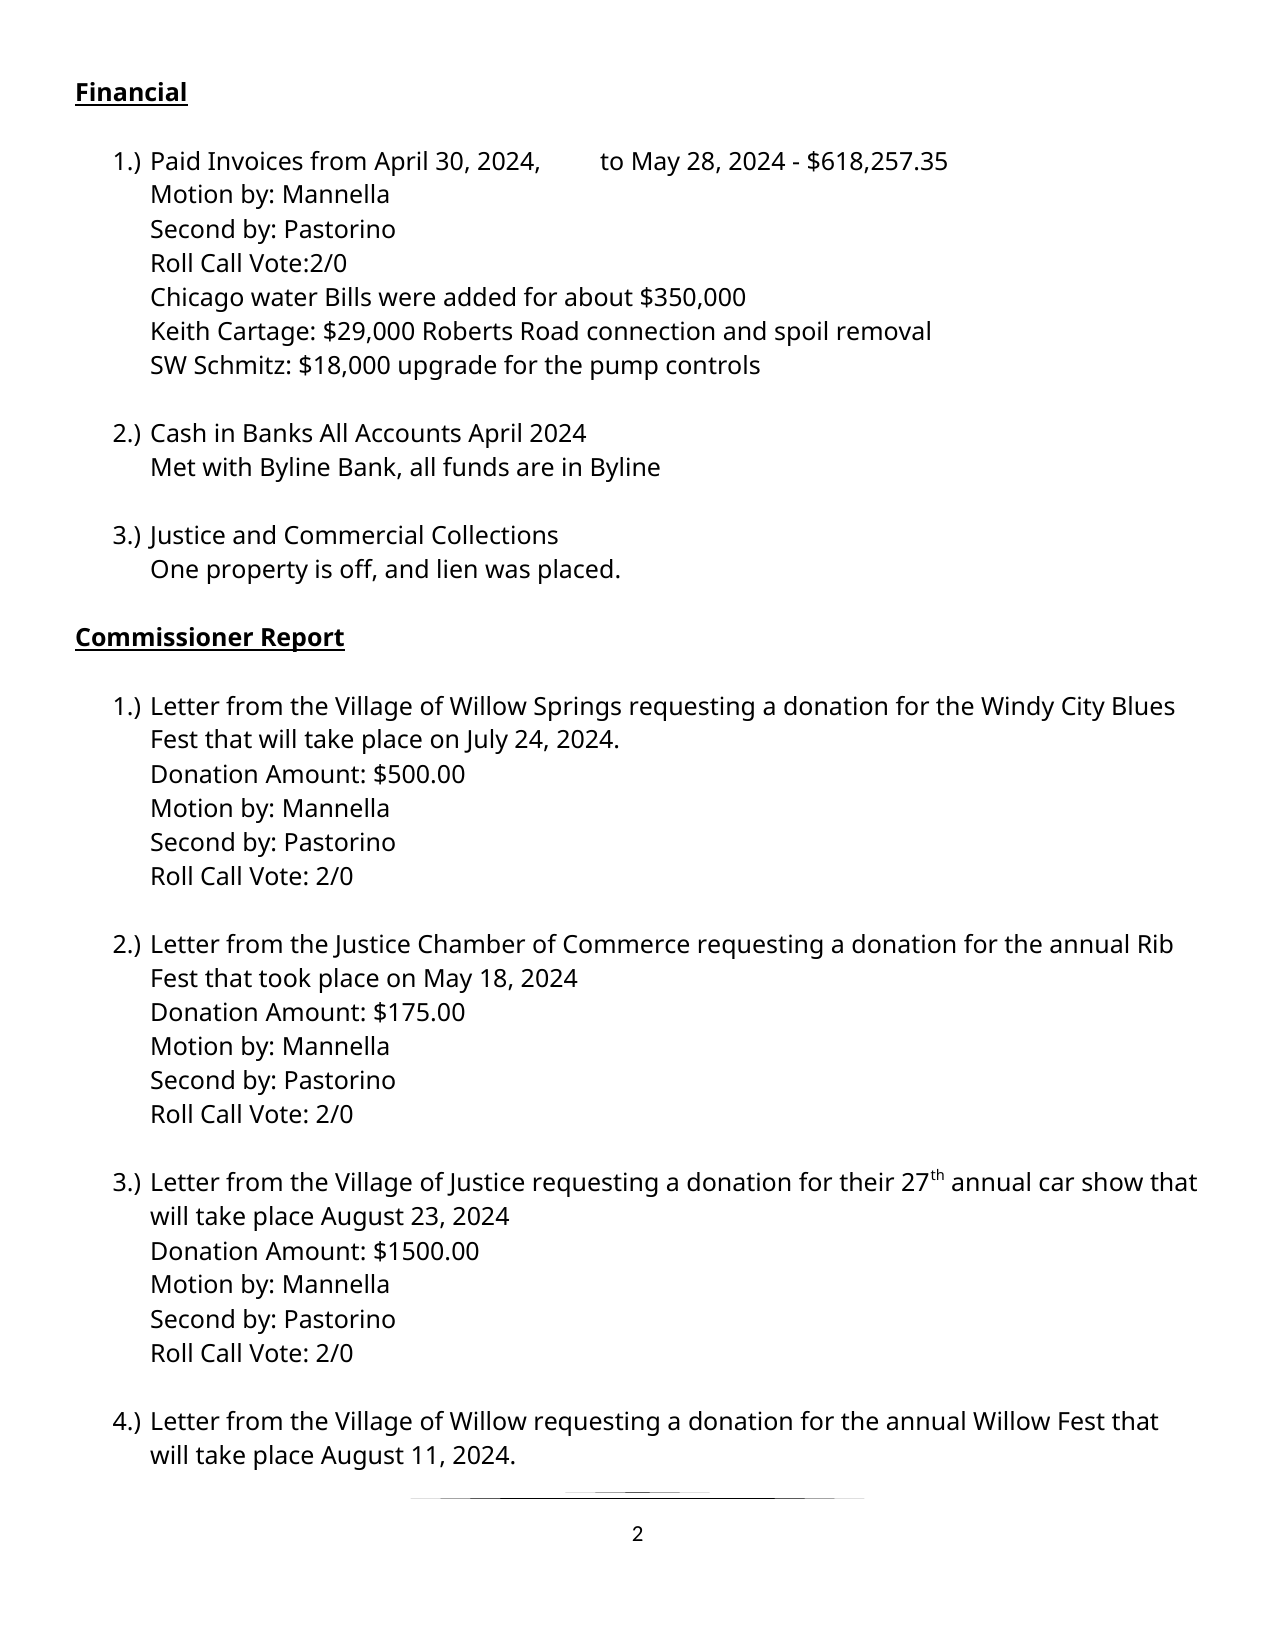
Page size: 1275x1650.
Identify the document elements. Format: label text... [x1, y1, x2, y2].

list Letter from the Village of Willow requesting a donation for the annual Willow Fest that will take place August 11, 2024. [112, 1403, 1200, 1472]
text Second by: Pastorino [75, 211, 1200, 245]
text Second by: Pastorino [150, 1301, 1200, 1335]
text Motion by: Mannella [150, 1029, 1200, 1063]
text Keith Cartage: $29,000 Roberts Road connection and spoil removal [150, 313, 1200, 347]
text Roll Call Vote:2/0 [75, 245, 1200, 279]
list Donation Amount: $500.00 [150, 756, 1200, 790]
text Second by: Pastorino [150, 824, 1200, 858]
text Financial [75, 75, 1200, 109]
text SW Schmitz: $18,000 upgrade for the pump controls [150, 347, 1200, 382]
text Motion by: Mannella [150, 1267, 1200, 1301]
list Met with Byline Bank, all funds are in Byline [150, 450, 1200, 484]
text Roll Call Vote: 2/0 [150, 858, 1200, 892]
list Donation Amount: $1500.00 [150, 1233, 1200, 1267]
list Justice and Commercial Collections [112, 518, 1200, 552]
text Chicago water Bills were added for about $350,000 [150, 279, 1200, 313]
text Roll Call Vote: 2/0 [150, 1335, 1200, 1369]
list Paid Invoices from April 30, 2024, to May 28, 2024 - $618,257.35 [112, 143, 1200, 177]
list Motion by: Mannella [150, 177, 1200, 211]
list Letter from the Village of Willow Springs requesting a donation for the Windy City Blues Fest that will take place on July 24, 2024. [112, 688, 1200, 756]
list Letter from the Justice Chamber of Commerce requesting a donation for the annual Rib Fest that took place on May 18, 2024 [112, 927, 1200, 995]
text Motion by: Mannella [150, 790, 1200, 824]
text Commissioner Report [75, 620, 1200, 654]
list Cash in Banks All Accounts April 2024 [112, 416, 1200, 450]
text Roll Call Vote: 2/0 [150, 1097, 1200, 1131]
list Letter from the Village of Justice requesting a donation for their 27th annual car show that will take place August 23, 2024 [112, 1165, 1200, 1233]
list Donation Amount: $175.00 [150, 995, 1200, 1029]
list One property is off, and lien was placed. [150, 552, 1200, 586]
text Second by: Pastorino [150, 1063, 1200, 1097]
